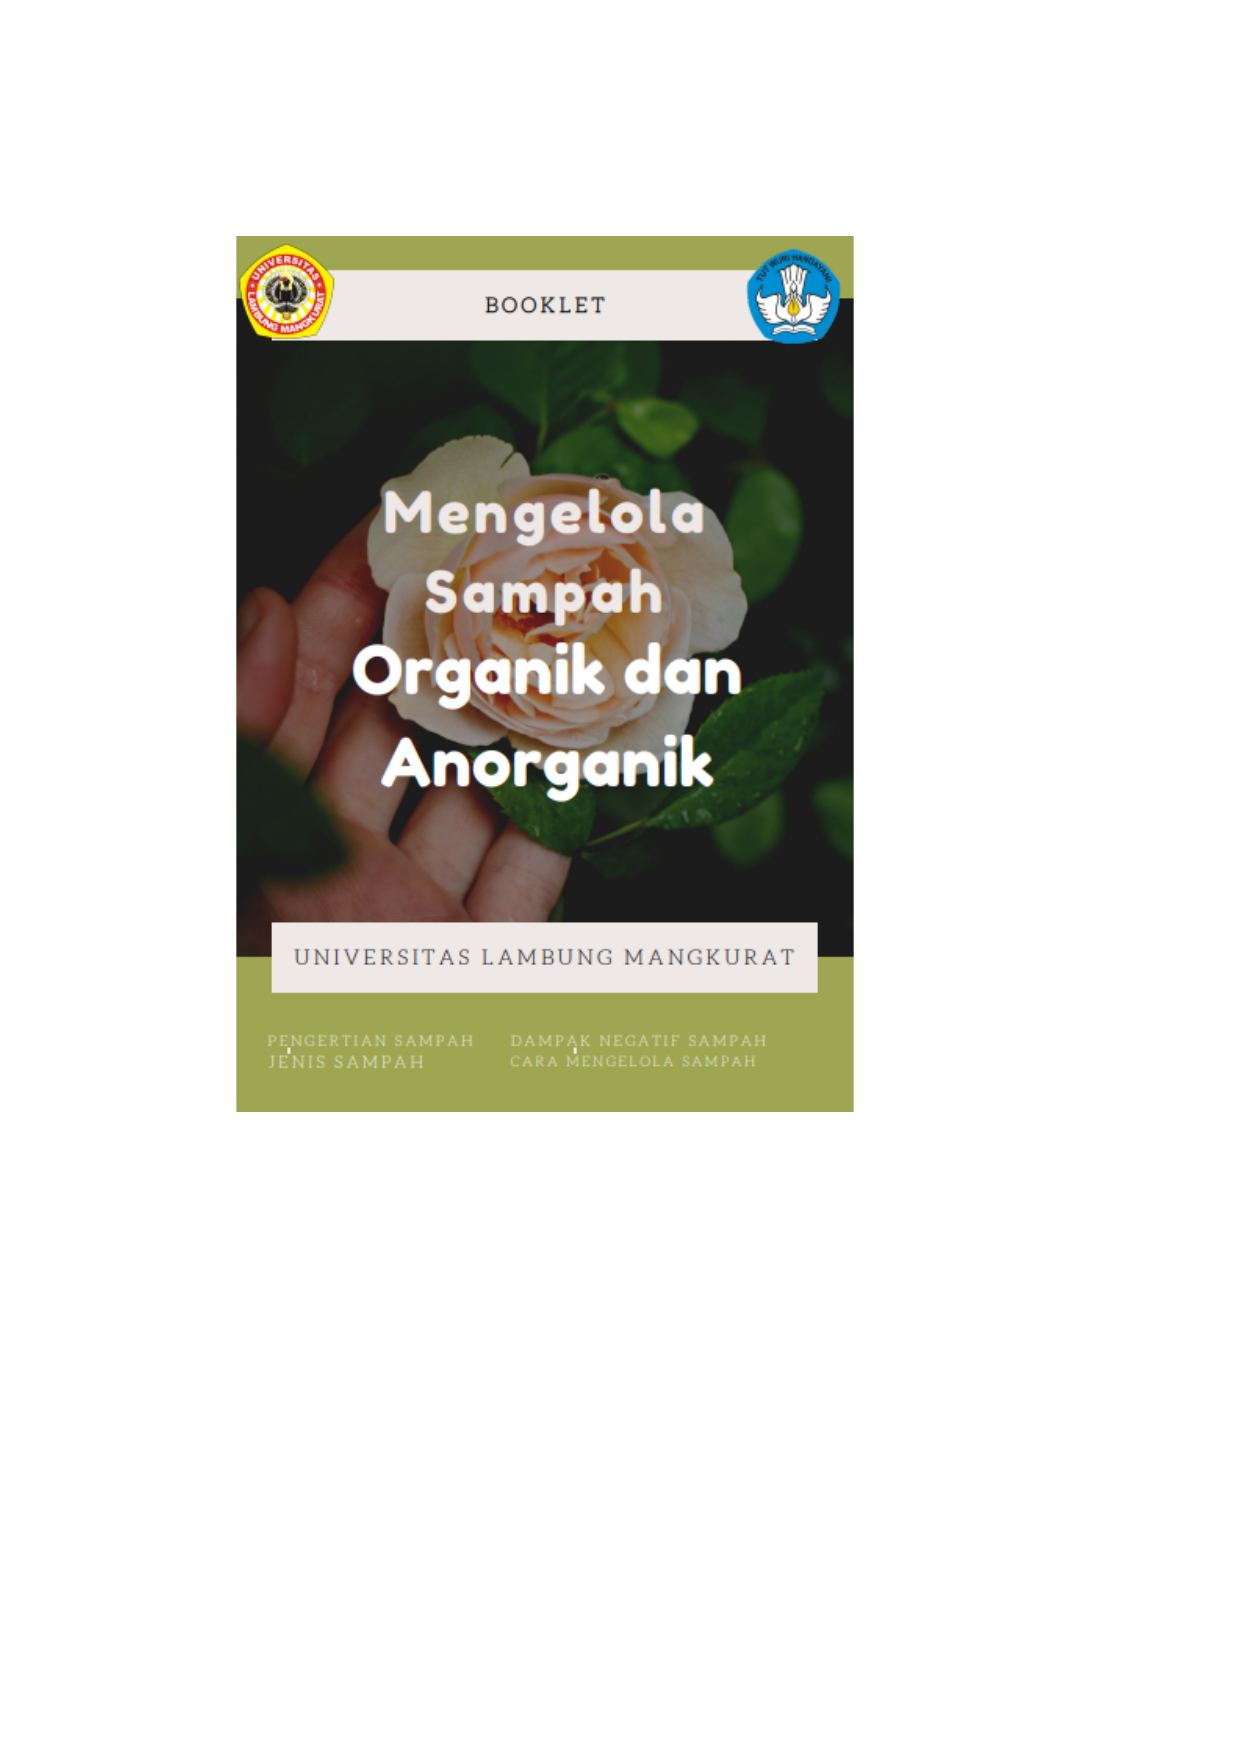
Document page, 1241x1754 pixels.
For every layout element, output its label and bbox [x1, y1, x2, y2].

picture [236, 236, 854, 1112]
